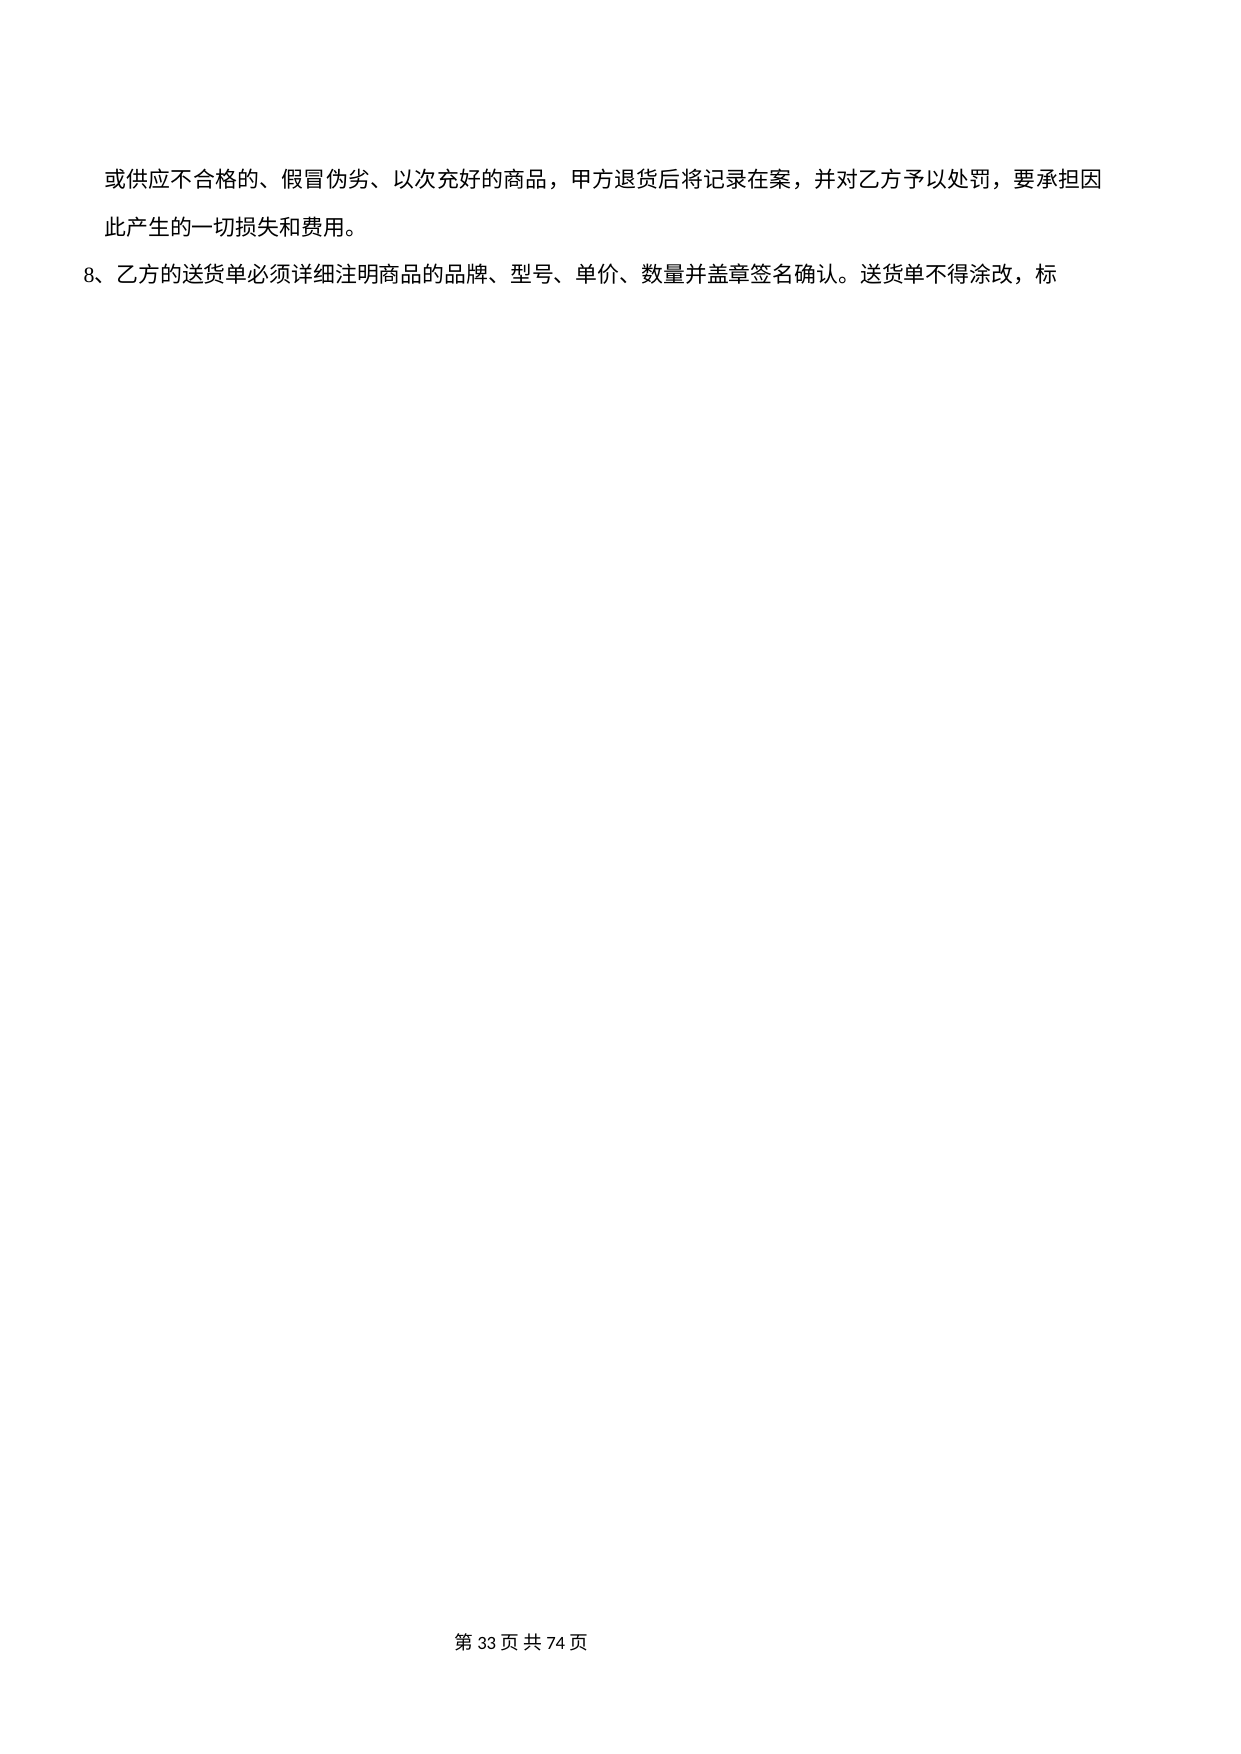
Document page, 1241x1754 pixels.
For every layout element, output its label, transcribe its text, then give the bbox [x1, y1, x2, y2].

text 8、乙方的送货单必须详细注明商品的品牌、型号、单价、数量并盖章签名确认。送货单不得涂改，标 [83, 257, 1104, 289]
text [104, 162, 1104, 241]
